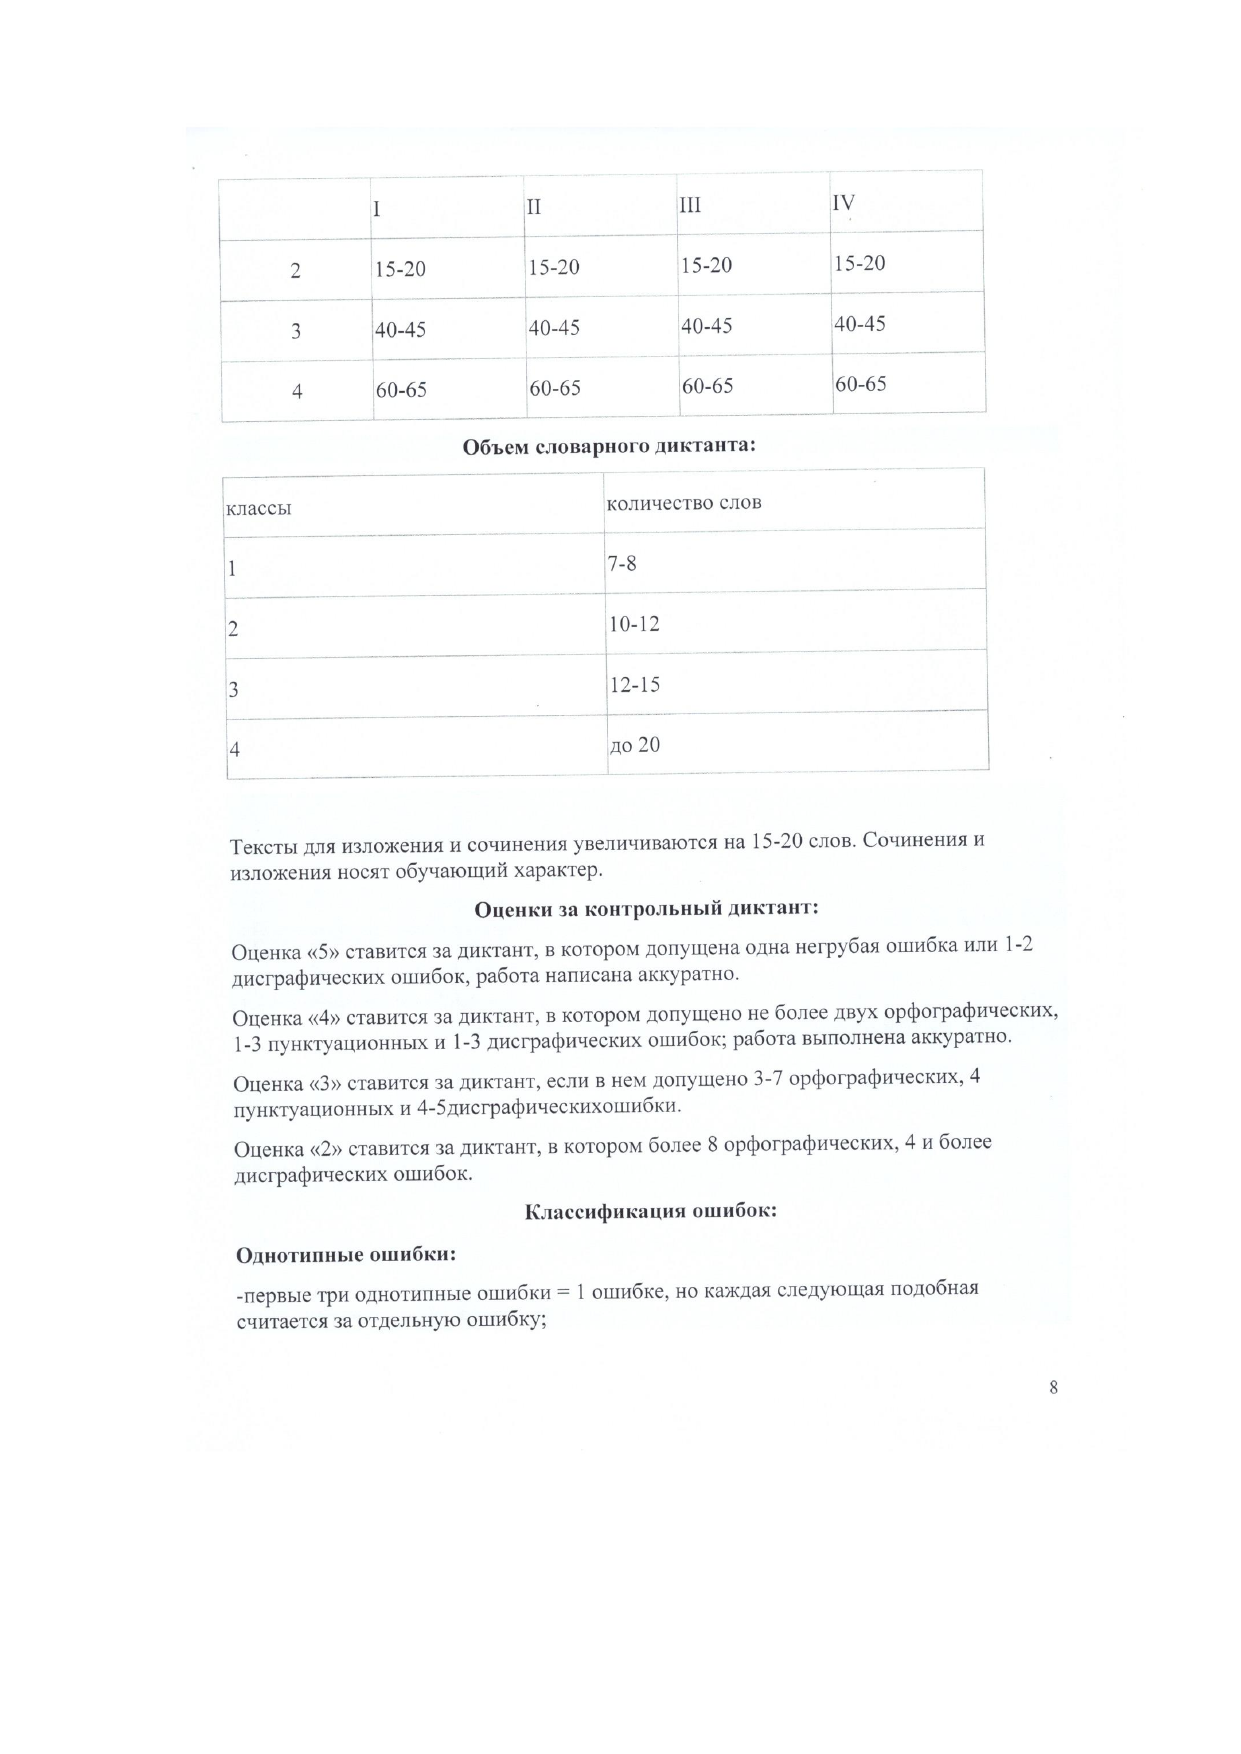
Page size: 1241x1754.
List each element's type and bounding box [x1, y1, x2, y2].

picture [177, 118, 1152, 1460]
